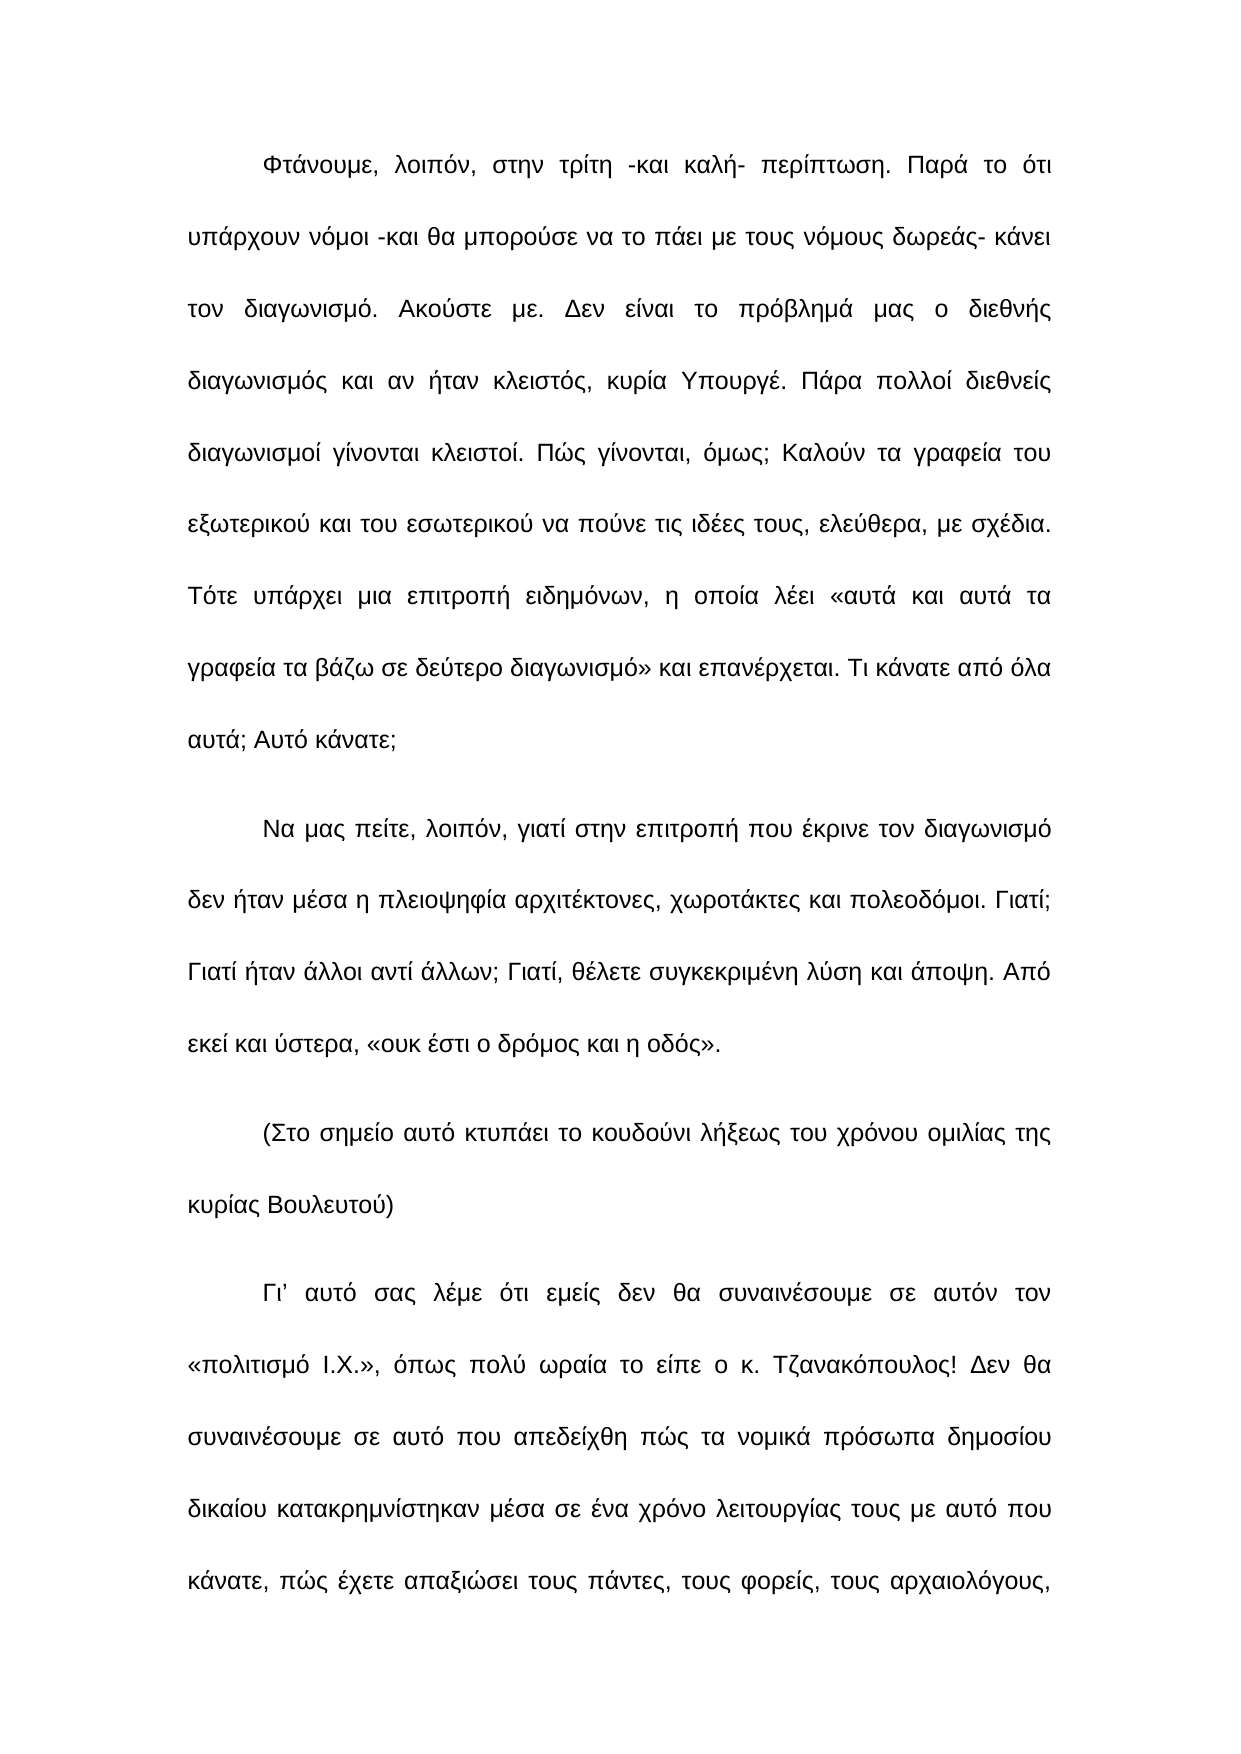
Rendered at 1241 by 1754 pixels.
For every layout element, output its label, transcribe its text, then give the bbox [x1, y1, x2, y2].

text Να μας πείτε, λοιπόν, γιατί στην επιτροπή που έκρινε τον διαγωνισμό δεν ήταν μέσα η πλειοψηφία αρχιτέκτονες, χωροτάκτες και πολεοδόμοι. Γιατί; Γιατί ήταν άλλοι αντί άλλων; Γιατί, θέλετε συγκεκριμένη λύση και άποψη. Από εκεί και ύστερα, «ουκ έστι ο δρόμος και η οδός». [187, 813, 1053, 1058]
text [187, 1278, 1053, 1594]
text Φτάνουμε, λοιπόν, στην τρίτη -και καλή- περίπτωση. Παρά το ότι υπάρχουν νόμοι -και θα μπορούσε να το πάει με τους νόμους δωρεάς- κάνει τον διαγωνισμό. Ακούστε με. Δεν είναι το πρόβλημά μας ο διεθνής διαγωνισμός και αν ήταν κλειστός, κυρία Υπουργέ. Πάρα πολλοί διεθνείς διαγωνισμοί γίνονται κλειστοί. Πώς γίνονται, όμως; Καλούν τα γραφεία του εξωτερικού και του εσωτερικού να πούνε τις ιδέες τους, ελεύθερα, με σχέδια. Τότε υπάρχει μια επιτροπή ειδημόνων, η οποία λέει «αυτά και αυτά τα γραφεία τα βάζω σε δεύτερο διαγωνισμό» και επανέρχεται. Τι κάνατε από όλα αυτά; Αυτό κάνατε; [187, 150, 1053, 754]
text (Στο σημείο αυτό κτυπάει το κουδούνι λήξεως του χρόνου ομιλίας της κυρίας Βουλευτού) [187, 1118, 1053, 1218]
